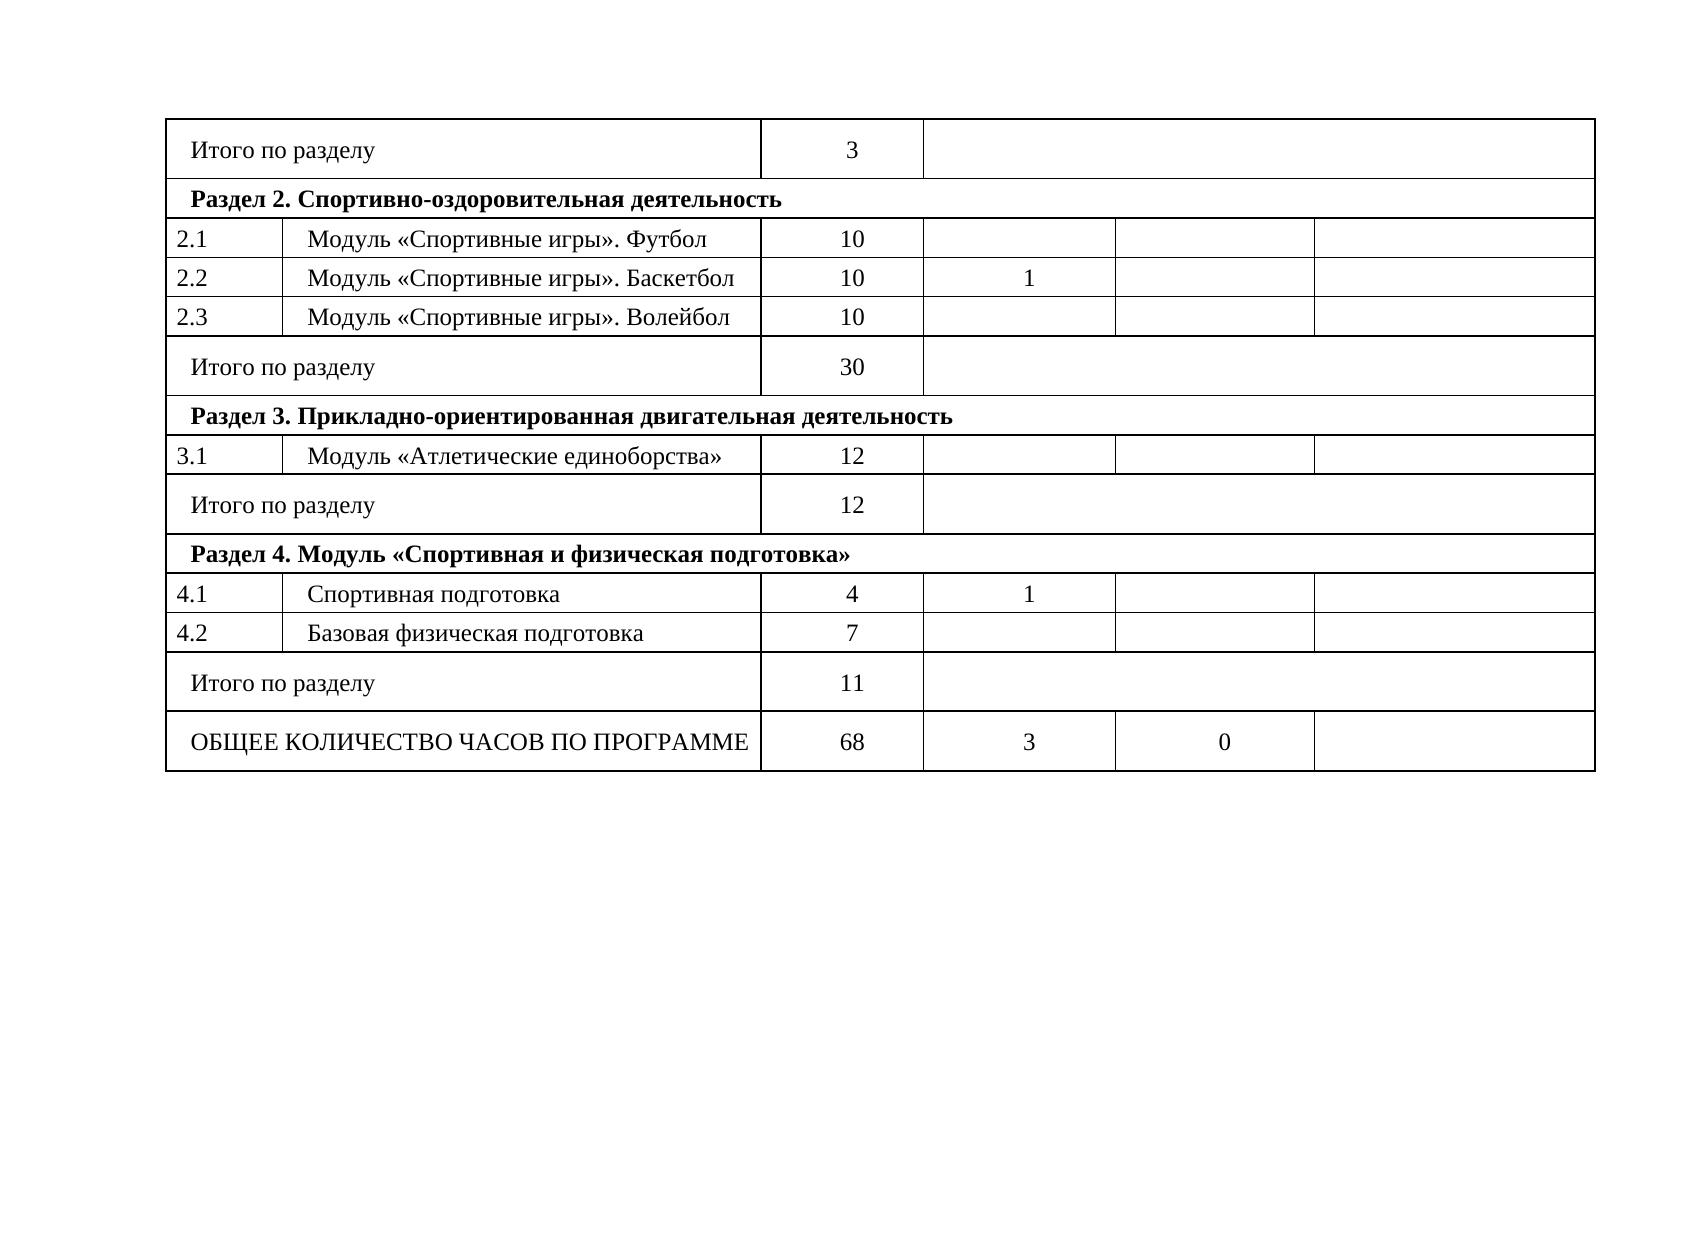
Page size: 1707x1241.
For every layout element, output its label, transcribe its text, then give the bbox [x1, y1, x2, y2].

table_cell 12 [762, 475, 923, 533]
table_cell [1315, 297, 1594, 335]
table_cell [924, 337, 1594, 394]
table_cell Базовая физическая подготовка [283, 613, 760, 651]
table_cell [1315, 436, 1594, 473]
table_cell Итого по разделу [167, 120, 760, 178]
table_cell 4.1 [167, 574, 282, 612]
table_cell 3.1 [167, 436, 282, 473]
table_cell [1315, 712, 1594, 770]
table_cell 68 [762, 712, 923, 770]
table_cell [1315, 613, 1594, 651]
table_cell Итого по разделу [167, 475, 760, 533]
table_cell Спортивная подготовка [283, 574, 760, 612]
table_cell ОБЩЕЕ КОЛИЧЕСТВО ЧАСОВ ПО ПРОГРАММЕ [167, 712, 760, 770]
table_cell 4.2 [167, 613, 282, 651]
table_cell 30 [762, 337, 923, 394]
table_cell 0 [1116, 712, 1314, 770]
table_cell 1 [924, 574, 1115, 612]
table_cell [1315, 574, 1594, 612]
table_cell Модуль «Спортивные игры». Волейбол [283, 297, 760, 335]
table_cell [924, 653, 1594, 710]
table_cell 2.2 [167, 258, 282, 296]
table_cell 10 [762, 297, 923, 335]
table_cell [924, 120, 1594, 178]
table_cell [924, 219, 1115, 256]
table_cell 7 [762, 613, 923, 651]
table_cell 4 [762, 574, 923, 612]
table_cell [924, 475, 1594, 533]
table_cell 11 [762, 653, 923, 710]
table_cell [1315, 258, 1594, 296]
table_cell 2.3 [167, 297, 282, 335]
table_cell [1116, 219, 1314, 256]
table_cell Модуль «Спортивные игры». Баскетбол [283, 258, 760, 296]
table_cell 1 [924, 258, 1115, 296]
table_cell Раздел 3. Прикладно-ориентированная двигательная деятельность [167, 396, 1594, 434]
table_cell [1315, 219, 1594, 256]
table_cell Раздел 2. Спортивно-оздоровительная деятельность [167, 179, 1594, 217]
table_cell 12 [762, 436, 923, 473]
table_cell 10 [762, 258, 923, 296]
table_cell Итого по разделу [167, 653, 760, 710]
table_cell Модуль «Атлетические единоборства» [283, 436, 760, 473]
table_cell [1116, 258, 1314, 296]
table_cell Итого по разделу [167, 337, 760, 394]
table_cell [1116, 436, 1314, 473]
table_cell [924, 297, 1115, 335]
table_cell [924, 613, 1115, 651]
table_cell [1116, 297, 1314, 335]
table_cell 3 [762, 120, 923, 178]
table_cell 3 [924, 712, 1115, 770]
table_cell 2.1 [167, 219, 282, 256]
table_cell 10 [762, 219, 923, 256]
table_cell [1116, 574, 1314, 612]
table_cell [924, 436, 1115, 473]
table_cell [1116, 613, 1314, 651]
table_cell Модуль «Спортивные игры». Футбол [283, 219, 760, 256]
table_cell Раздел 4. Модуль «Спортивная и физическая подготовка» [167, 535, 1594, 572]
